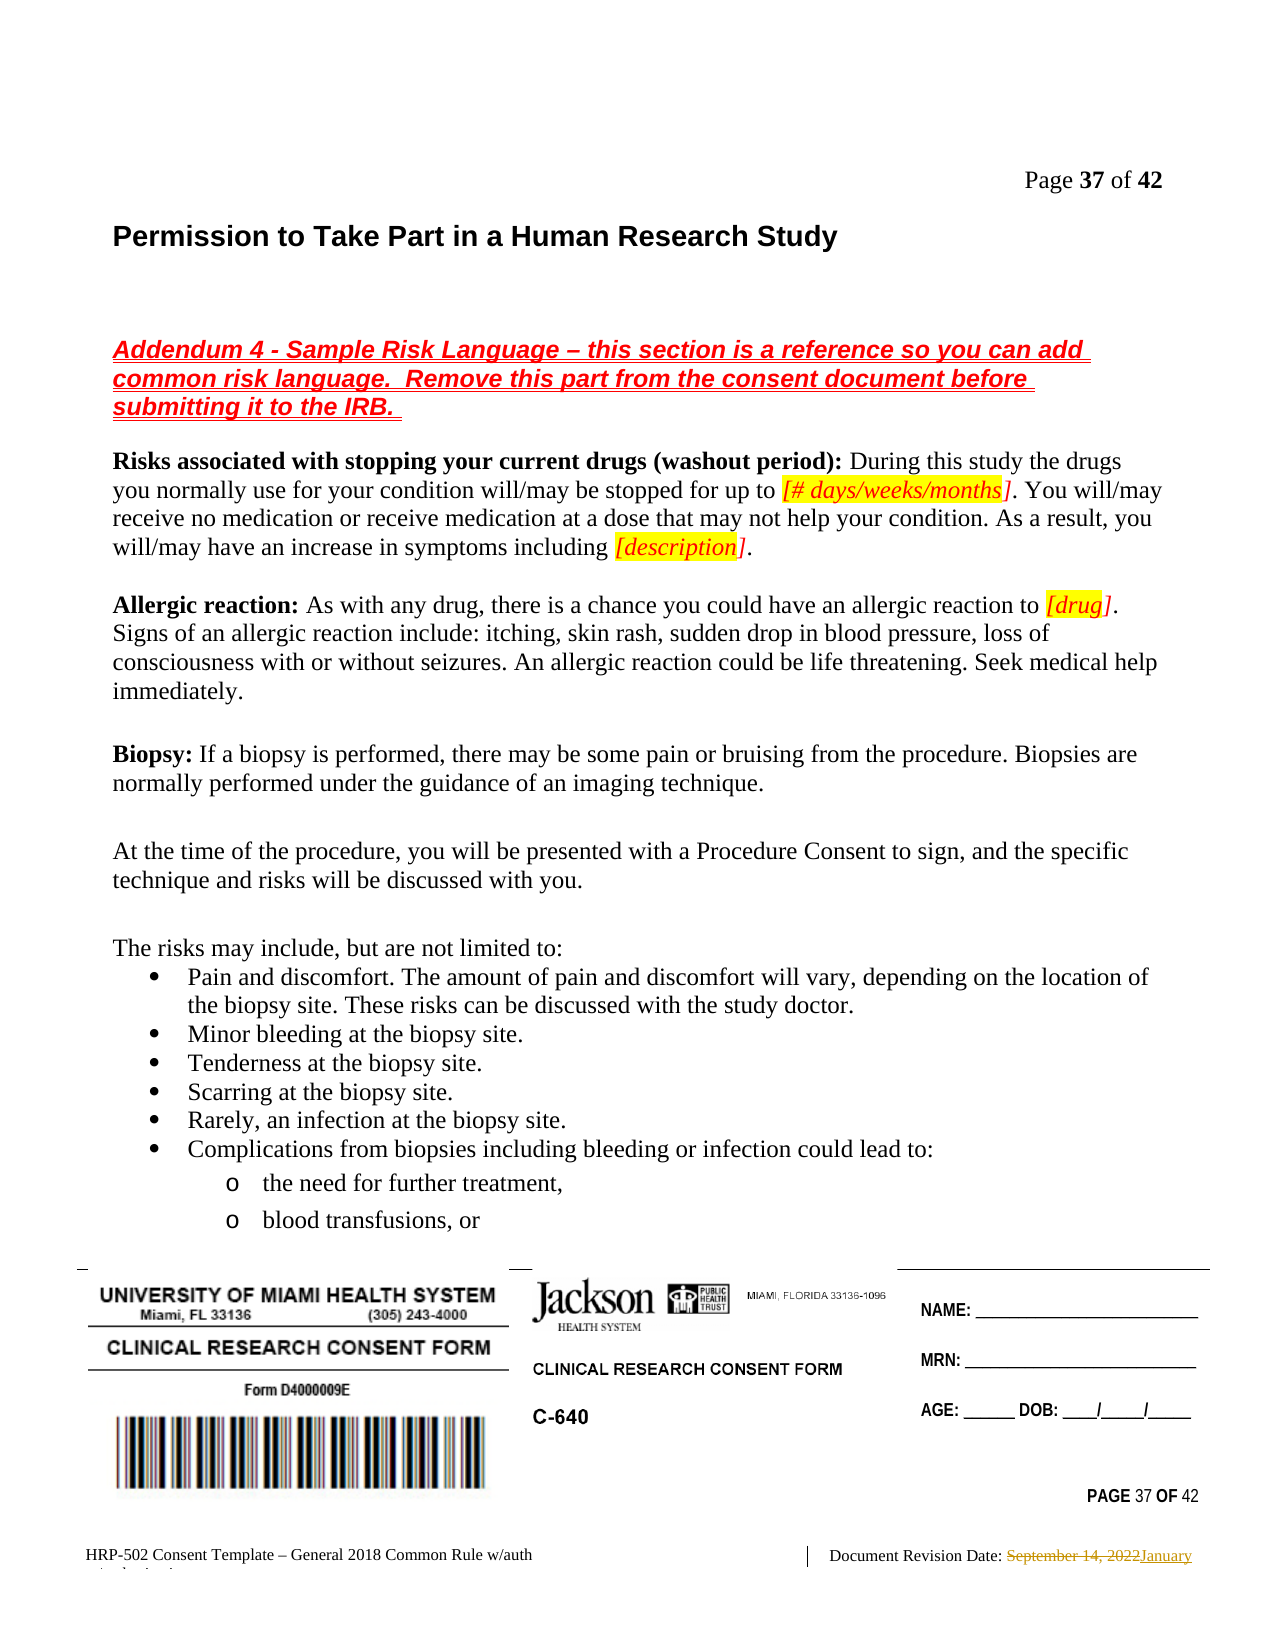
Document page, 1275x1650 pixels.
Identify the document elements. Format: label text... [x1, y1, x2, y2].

text Risks associated with stopping your current drugs (washout period): During this study the drugs you normally use for your condition will/may be stopped for up to [# days/weeks/months]. You will/may receive no medication or receive medication at a dose that may not help your condition. As a result, you will/may have an increase in symptoms including [description]. [112, 446, 1162, 561]
text Biopsy: If a biopsy is performed, there may be some pain or bruising from the procedure. Biopsies are normally performed under the guidance of an imaging technique. [112, 739, 1162, 796]
list blood transfusions, or [225, 1205, 1162, 1236]
list the need for further treatment, [225, 1168, 1162, 1199]
picture [88, 1269, 509, 1502]
text At the time of the procedure, you will be presented with a Procedure Consent to sign, and the specific technique and risks will be discussed with you. [112, 836, 1162, 893]
text Addendum 4 - Sample Risk Language – this section is a reference so you can add common risk language. Remove this part from the consent document before submitting it to the IRB. [112, 335, 1162, 421]
text Allergic reaction: As with any drug, there is a chance you could have an allergic reaction to [drug]. Signs of an allergic reaction include: itching, skin rash, sudden drop in blood pressure, loss of consciousness with or without seizures. An allergic reaction could be life threatening. Seek medical help immediately. [112, 590, 1162, 705]
list Complications from biopsies including bleeding or infection could lead to: [150, 1134, 1162, 1163]
list Tenderness at the biopsy site. [150, 1048, 1162, 1077]
picture [532, 1269, 898, 1461]
list Pain and discomfort. The amount of pain and discomfort will vary, depending on the location of the biopsy site. These risks can be discussed with the study doctor. [150, 962, 1162, 1019]
list Scarring at the biopsy site. [150, 1077, 1162, 1106]
list Rarely, an infection at the biopsy site. [150, 1106, 1162, 1134]
list Minor bleeding at the biopsy site. [150, 1019, 1162, 1048]
text The risks may include, but are not limited to: [112, 933, 1162, 962]
